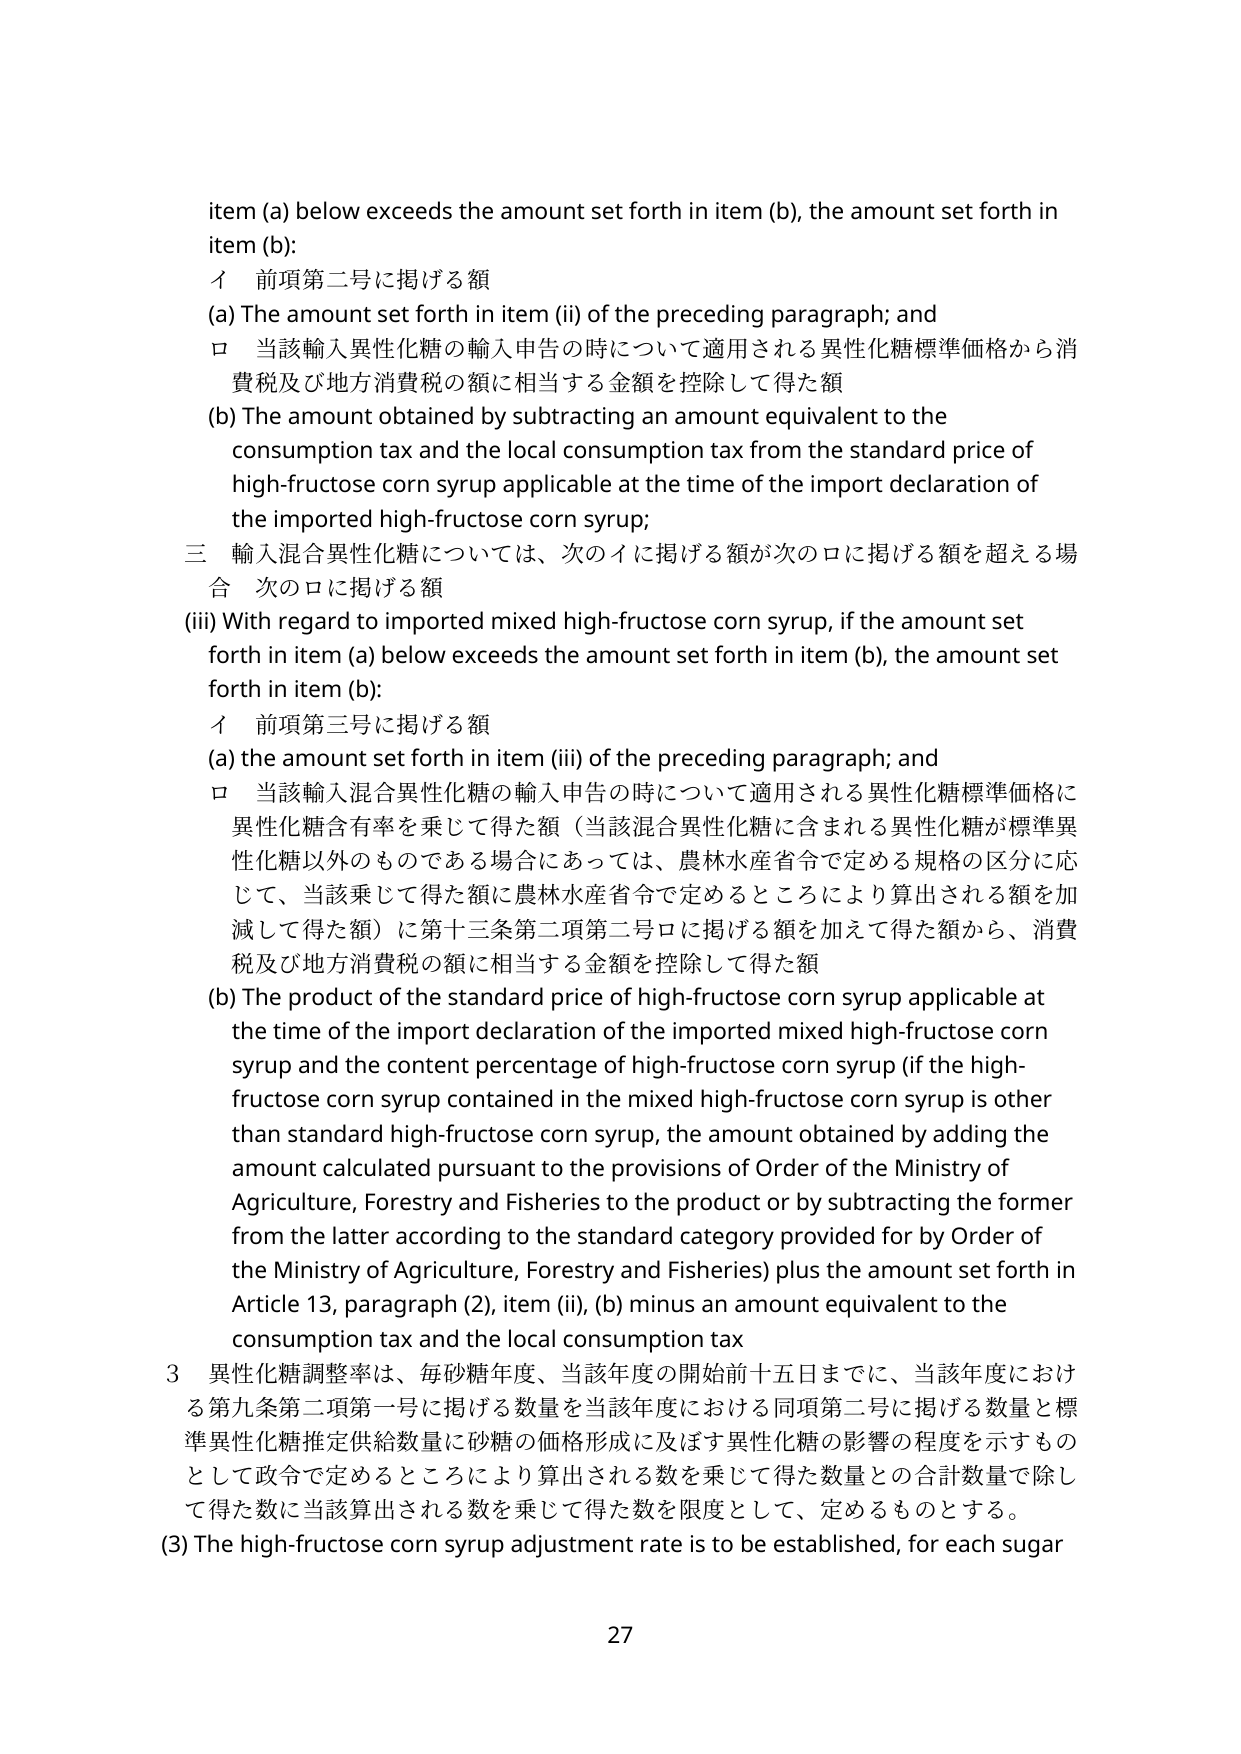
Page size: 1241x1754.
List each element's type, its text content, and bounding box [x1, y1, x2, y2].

text ３ 異性化糖調整率は、毎砂糖年度、当該年度の開始前十五日までに、当該年度における第九条第二項第一号に掲げる数量を当該年度における同項第二号に掲げる数量と標準異性化糖推定供給数量に砂糖の価格形成に及ぼす異性化糖の影響の程度を示すものとして政令で定めるところにより算出される数を乗じて得た数量との合計数量で除して得た数に当該算出される数を乗じて得た数を限度として、定めるものとする。 [161, 1355, 1079, 1526]
text ロ 当該輸入異性化糖の輸入申告の時について適用される異性化糖標準価格から消費税及び地方消費税の額に相当する金額を控除して得た額 [207, 330, 1079, 399]
text ロ 当該輸入混合異性化糖の輸入申告の時について適用される異性化糖標準価格に異性化糖含有率を乗じて得た額（当該混合異性化糖に含まれる異性化糖が標準異性化糖以外のものである場合にあっては、農林水産省令で定める規格の区分に応じて、当該乗じて得た額に農林水産省令で定めるところにより算出される額を加減して得た額）に第十三条第二項第二号ロに掲げる額を加えて得た額から、消費税及び地方消費税の額に相当する金額を控除して得た額 [207, 774, 1079, 979]
text (b) The product of the standard price of high-fructose corn syrup applicable at the time of the import declaration of the imported mixed high-fructose corn syrup and the content percentage of high-fructose corn syrup (if the high-fructose corn syrup contained in the mixed high-fructose corn syrup is other than standard high-fructose corn syrup, the amount obtained by adding the amount calculated pursuant to the provisions of Order of the Ministry of Agriculture, Forestry and Fisheries to the product or by subtracting the former from the latter according to the standard category provided for by Order of the Ministry of Agriculture, Forestry and Fisheries) plus the amount set forth in Article 13, paragraph (2), item (ii), (b) minus an amount equivalent to the consumption tax and the local consumption tax [207, 979, 1079, 1355]
text イ 前項第二号に掲げる額 [207, 262, 1079, 296]
text 三 輸入混合異性化糖については、次のイに掲げる額が次のロに掲げる額を超える場合 次のロに掲げる額 [184, 535, 1079, 604]
text (iii) With regard to imported mixed high-fructose corn syrup, if the amount set forth in item (a) below exceeds the amount set forth in item (b), the amount set forth in item (b): [184, 604, 1079, 706]
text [184, 194, 1079, 262]
text (a) The amount set forth in item (ii) of the preceding paragraph; and [207, 296, 1079, 330]
text (a) the amount set forth in item (iii) of the preceding paragraph; and [207, 740, 1079, 774]
text (b) The amount obtained by subtracting an amount equivalent to the consumption tax and the local consumption tax from the standard price of high-fructose corn syrup applicable at the time of the import declaration of the imported high-fructose corn syrup; [207, 399, 1079, 535]
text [161, 1526, 1079, 1560]
text イ 前項第三号に掲げる額 [207, 706, 1079, 740]
